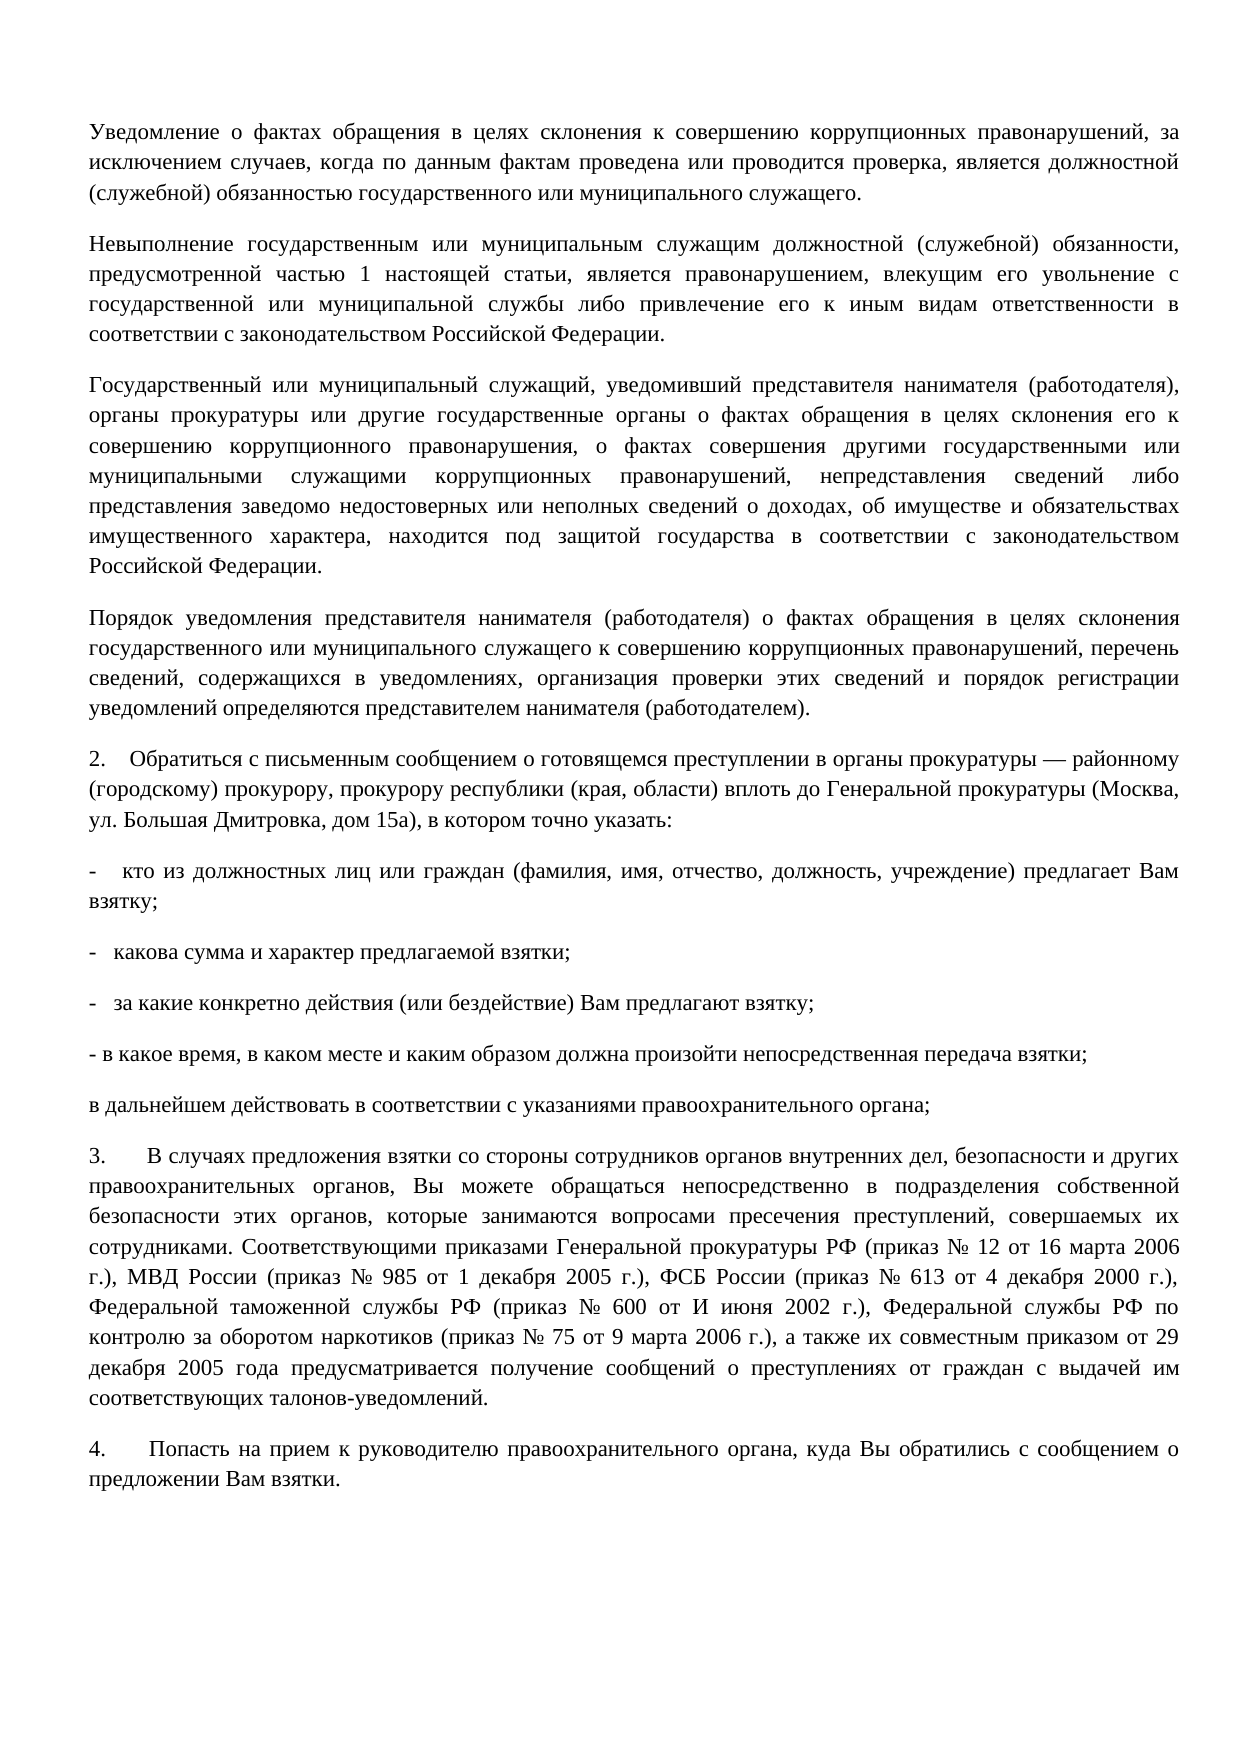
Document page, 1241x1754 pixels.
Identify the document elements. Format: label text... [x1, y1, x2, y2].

text - какова сумма и характер предлагаемой взятки; [89, 938, 1181, 964]
text Уведомление о фактах обращения в целях склонения к совершению коррупционных правонарушений, за исключением случаев, когда по данным фактам проведена или проводится проверка, является должностной (служебной) обязанностью государственного или муниципального служащего. [89, 118, 1181, 205]
text 4. Попасть на прием к руководителю правоохранительного органа, куда Вы обратились с сообщением о предложении Вам взятки. [89, 1435, 1181, 1491]
text Государственный или муниципальный служащий, уведомивший представителя нанимателя (работодателя), органы прокуратуры или другие государственные органы о фактах обращения в целях склонения его к совершению коррупционного правонарушения, о фактах совершения другими государственными или муниципальными служащими коррупционных правонарушений, непредставления сведений либо представления заведомо недостоверных или неполных сведений о доходах, об имуществе и обязательствах имущественного характера, находится под защитой государства в соответствии с законодательством Российской Федерации. [89, 371, 1181, 579]
text - в какое время, в каком месте и каким образом должна произойти непосредственная передача взятки; [89, 1040, 1181, 1066]
text 3. В случаях предложения взятки со стороны сотрудников органов внутренних дел, безопасности и других правоохранительных органов, Вы можете обращаться непосредственно в подразделения собственной безопасности этих органов, которые занимаются вопросами пресечения преступлений, совершаемых их сотрудниками. Соответствующими приказами Генеральной прокуратуры РФ (приказ № 12 от 16 марта 2006 г.), МВД России (приказ № 985 от 1 декабря 2005 г.), ФСБ России (приказ № 613 от 4 декабря 2000 г.), Федеральной таможенной службы РФ (приказ № 600 от И июня 2002 г.), Федеральной службы РФ по контролю за оборотом наркотиков (приказ № 75 от 9 марта 2006 г.), а также их совместным приказом от 29 декабря 2005 года предусматривается получение сообщений о преступлениях от граждан с выдачей им соответствующих талонов-уведомлений. [89, 1142, 1181, 1410]
text - кто из должностных лиц или граждан (фамилия, имя, отчество, должность, учреждение) предлагает Вам взятку; [89, 857, 1181, 913]
text в дальнейшем действовать в соответствии с указаниями правоохранительного органа; [89, 1091, 1181, 1117]
text - за какие конкретно действия (или бездействие) Вам предлагают взятку; [89, 989, 1181, 1015]
text 2. Обратиться с письменным сообщением о готовящемся преступлении в органы прокуратуры — районному (городскому) прокурору, прокурору республики (края, области) вплоть до Генеральной прокуратуры (Москва, ул. Большая Дмитровка, дом 15а), в котором точно указать: [89, 745, 1181, 832]
text Порядок уведомления представителя нанимателя (работодателя) о фактах обращения в целях склонения государственного или муниципального служащего к совершению коррупционных правонарушений, перечень сведений, содержащихся в уведомлениях, организация проверки этих сведений и порядок регистрации уведомлений определяются представителем нанимателя (работодателем). [89, 603, 1181, 721]
text Невыполнение государственным или муниципальным служащим должностной (служебной) обязанности, предусмотренной частью 1 настоящей статьи, является правонарушением, влекущим его увольнение с государственной или муниципальной службы либо привлечение его к иным видам ответственности в соответствии с законодательством Российской Федерации. [89, 229, 1181, 347]
